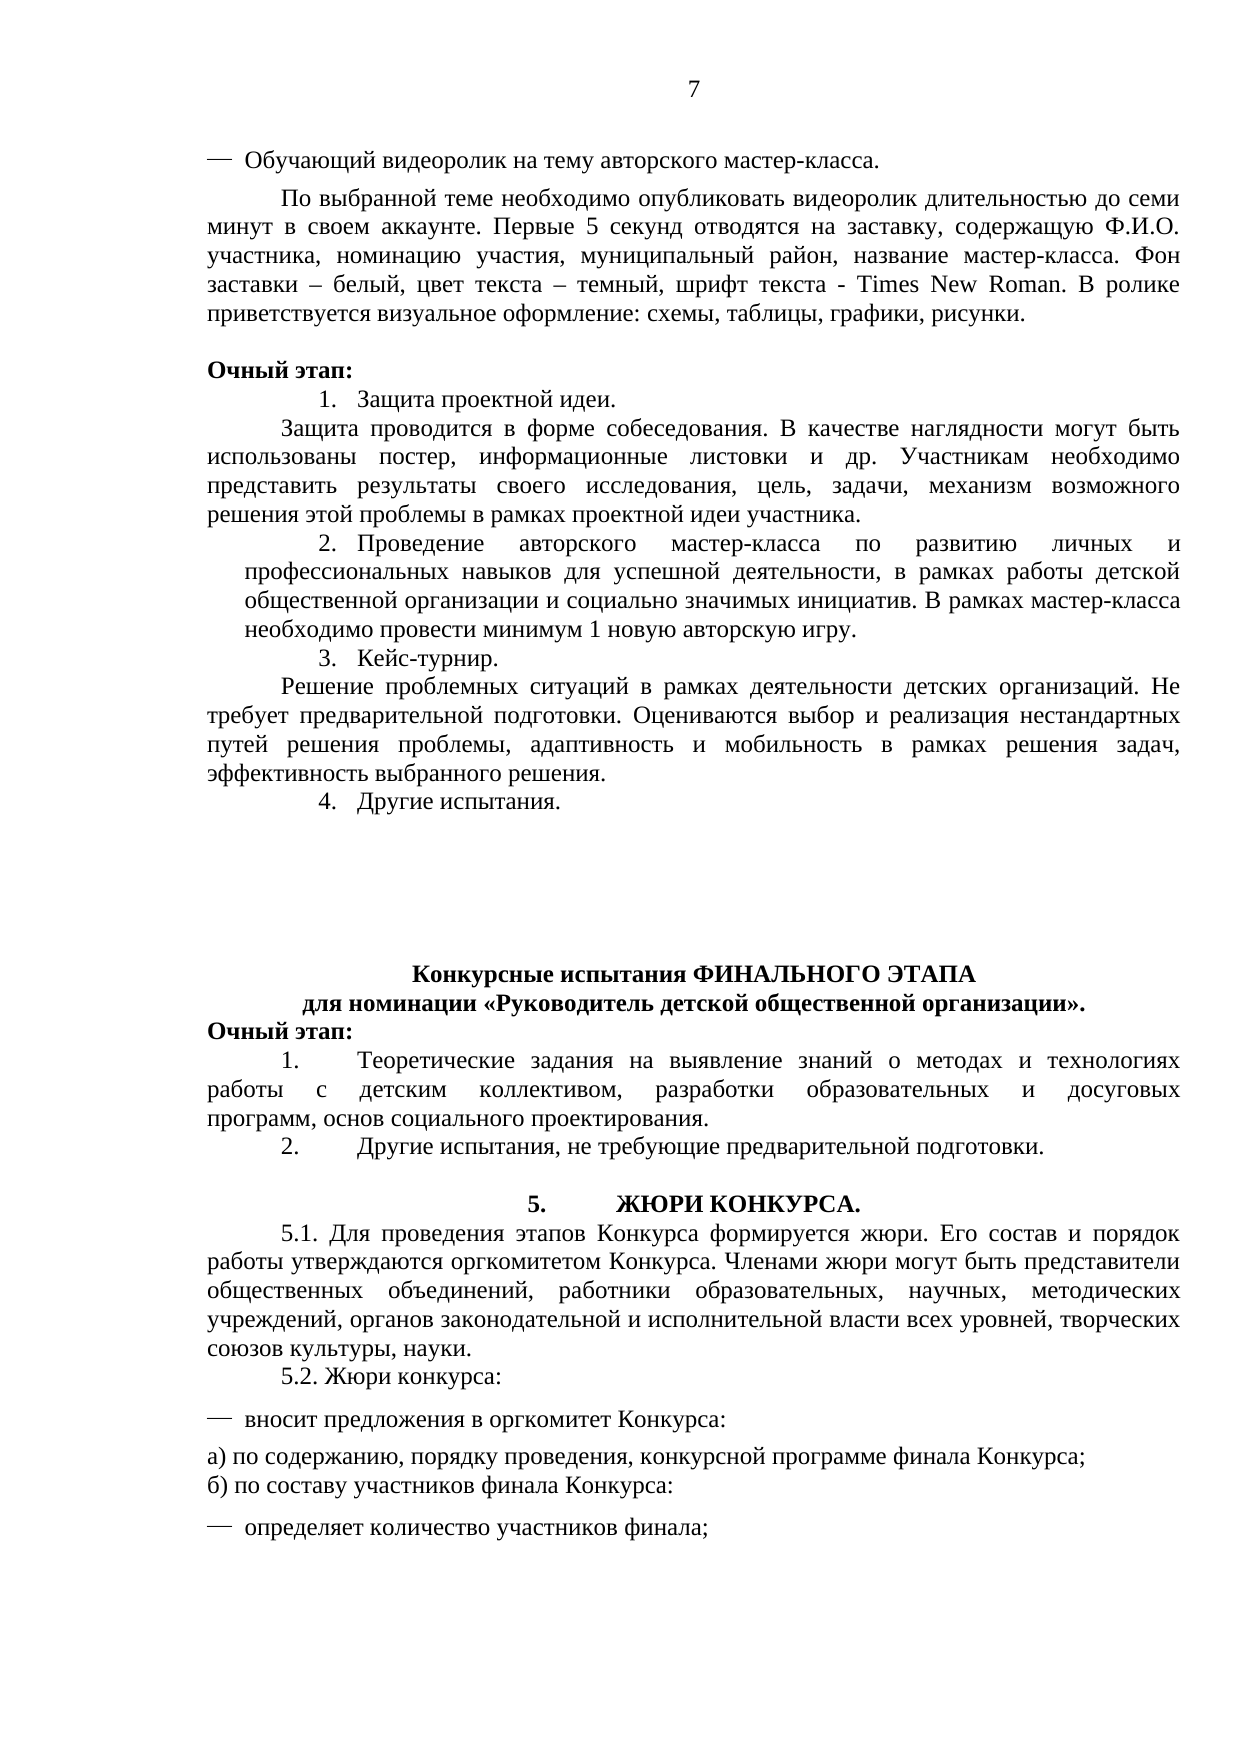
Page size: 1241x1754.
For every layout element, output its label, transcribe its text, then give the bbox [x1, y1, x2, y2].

text Конкурсные испытания ФИНАЛЬНОГО ЭТАПА [207, 959, 1181, 988]
text По выбранной теме необходимо опубликовать видеоролик длительностью до семи минут в своем аккаунте. Первые 5 секунд отводятся на заставку, содержащую Ф.И.О. участника, номинацию участия, муниципальный район, название мастер-класса. Фон заставки – белый, цвет текста – темный, шрифт текста - Times New Roman. В ролике приветствуется визуальное оформление: схемы, таблицы, графики, рисунки. [207, 183, 1181, 326]
text а) по содержанию, порядку проведения, конкурсной программе финала Конкурса; [207, 1441, 1181, 1470]
text 5.2. Жюри конкурса: [207, 1361, 1181, 1390]
list Теоретические задания на выявление знаний о методах и технологиях работы с детским коллективом, разработки образовательных и досуговых программ, основ социального проектирования. [207, 1045, 1181, 1131]
list Другие испытания. [244, 786, 1181, 815]
list Другие испытания, не требующие предварительной подготовки. [207, 1131, 1181, 1160]
text для номинации «Руководитель детской общественной организации». [207, 988, 1181, 1016]
text 5.1. Для проведения этапов Конкурса формируется жюри. Его состав и порядок работы утверждаются оргкомитетом Конкурса. Членами жюри могут быть представители общественных объединений, работники образовательных, научных, методических учреждений, органов законодательной и исполнительной власти всех уровней, творческих союзов культуры, науки. [207, 1218, 1181, 1361]
text Защита проводится в форме собеседования. В качестве наглядности могут быть использованы постер, информационные листовки и др. Участникам необходимо представить результаты своего исследования, цель, задачи, механизм возможного решения этой проблемы в рамках проектной идеи участника. [207, 413, 1181, 528]
list Защита проектной идеи. [244, 384, 1181, 413]
text Очный этап: [207, 355, 1181, 384]
text б) по составу участников финала Конкурса: [207, 1470, 1181, 1499]
list ЖЮРИ КОНКУРСА. [207, 1189, 1181, 1218]
list определяет количество участников финала; [207, 1499, 1181, 1550]
list Кейс-турнир. [244, 643, 1181, 671]
list Обучающий видеоролик на тему авторского мастер-класса. [207, 131, 1181, 183]
text Очный этап: [207, 1016, 1181, 1045]
list вносит предложения в оргкомитет Конкурса: [207, 1390, 1181, 1441]
text Решение проблемных ситуаций в рамках деятельности детских организаций. Не требует предварительной подготовки. Оцениваются выбор и реализация нестандартных путей решения проблемы, адаптивность и мобильность в рамках решения задач, эффективность выбранного решения. [207, 671, 1181, 786]
list Проведение авторского мастер-класса по развитию личных и профессиональных навыков для успешной деятельности, в рамках работы детской общественной организации и социально значимых инициатив. В рамках мастер-класса необходимо провести минимум 1 новую авторскую игру. [244, 528, 1181, 643]
